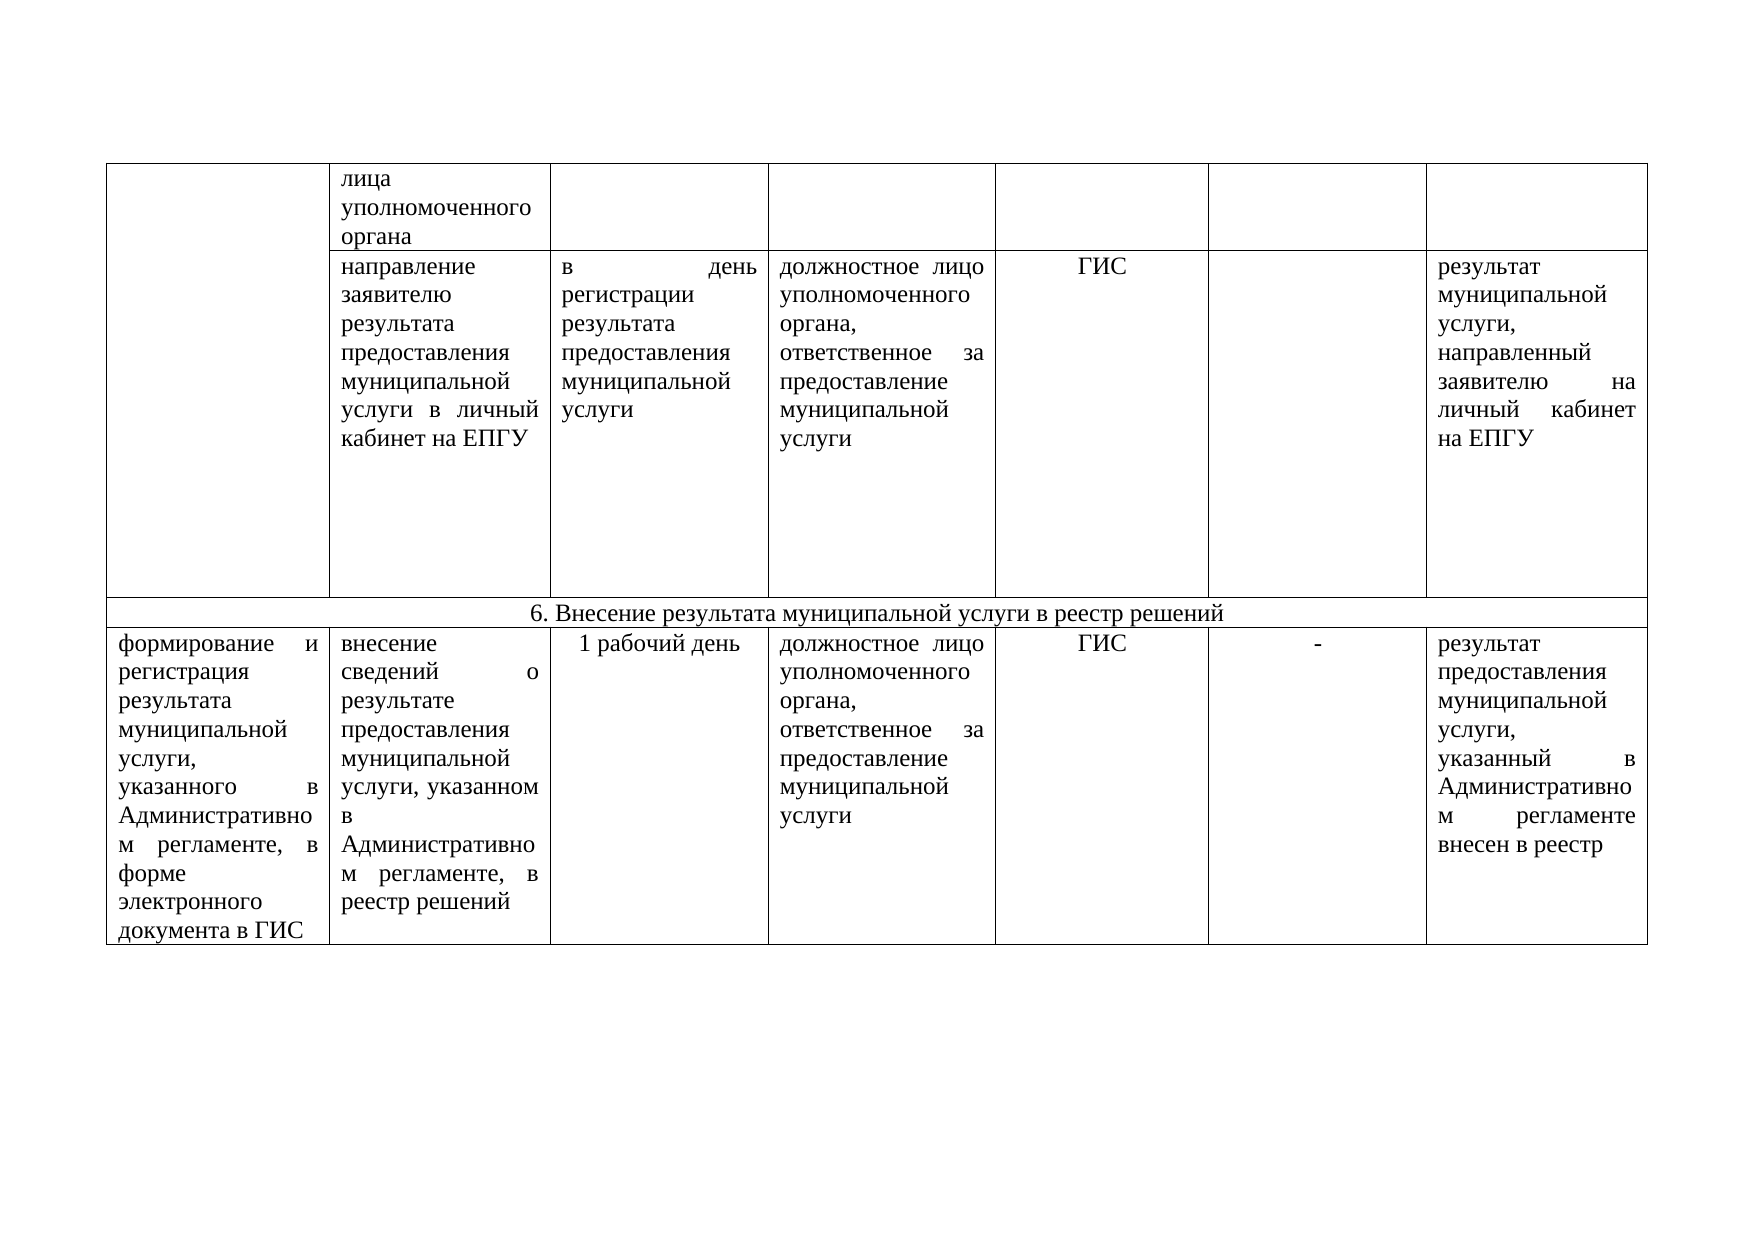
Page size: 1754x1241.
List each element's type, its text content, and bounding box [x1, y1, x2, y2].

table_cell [330, 164, 550, 250]
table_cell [769, 164, 995, 250]
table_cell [1209, 164, 1426, 250]
table_cell формирование и регистрация результата муниципальной услуги, указанного в Административном регламенте, в форме электронного документа в ГИС [107, 628, 329, 944]
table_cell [1427, 164, 1647, 250]
table_cell 1 рабочий день [551, 628, 768, 944]
table_cell направление заявителю результата предоставления муниципальной услуги в личный кабинет на ЕПГУ [330, 251, 550, 597]
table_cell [996, 164, 1208, 250]
table_cell 6. Внесение результата муниципальной услуги в реестр решений [107, 598, 1647, 627]
table_cell должностное лицо уполномоченного органа, ответственное за предоставление муниципальной услуги [769, 628, 995, 944]
table_cell результат предоставления муниципальной услуги, указанный в Административном регламенте внесен в реестр [1427, 628, 1647, 944]
table_cell в день регистрации результата предоставления муниципальной услуги [551, 251, 768, 597]
table_cell должностное лицо уполномоченного органа, ответственное за предоставление муниципальной услуги [769, 251, 995, 597]
table_cell - [1209, 628, 1426, 944]
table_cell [551, 164, 768, 250]
table_cell результат муниципальной услуги, направленный заявителю на личный кабинет на ЕПГУ [1427, 251, 1647, 597]
table_cell внесение сведений о результате предоставления муниципальной услуги, указанном в Административном регламенте, в реестр решений [330, 628, 550, 944]
table_cell ГИС [996, 628, 1208, 944]
table_cell ГИС [996, 251, 1208, 597]
table_cell [1209, 251, 1426, 597]
